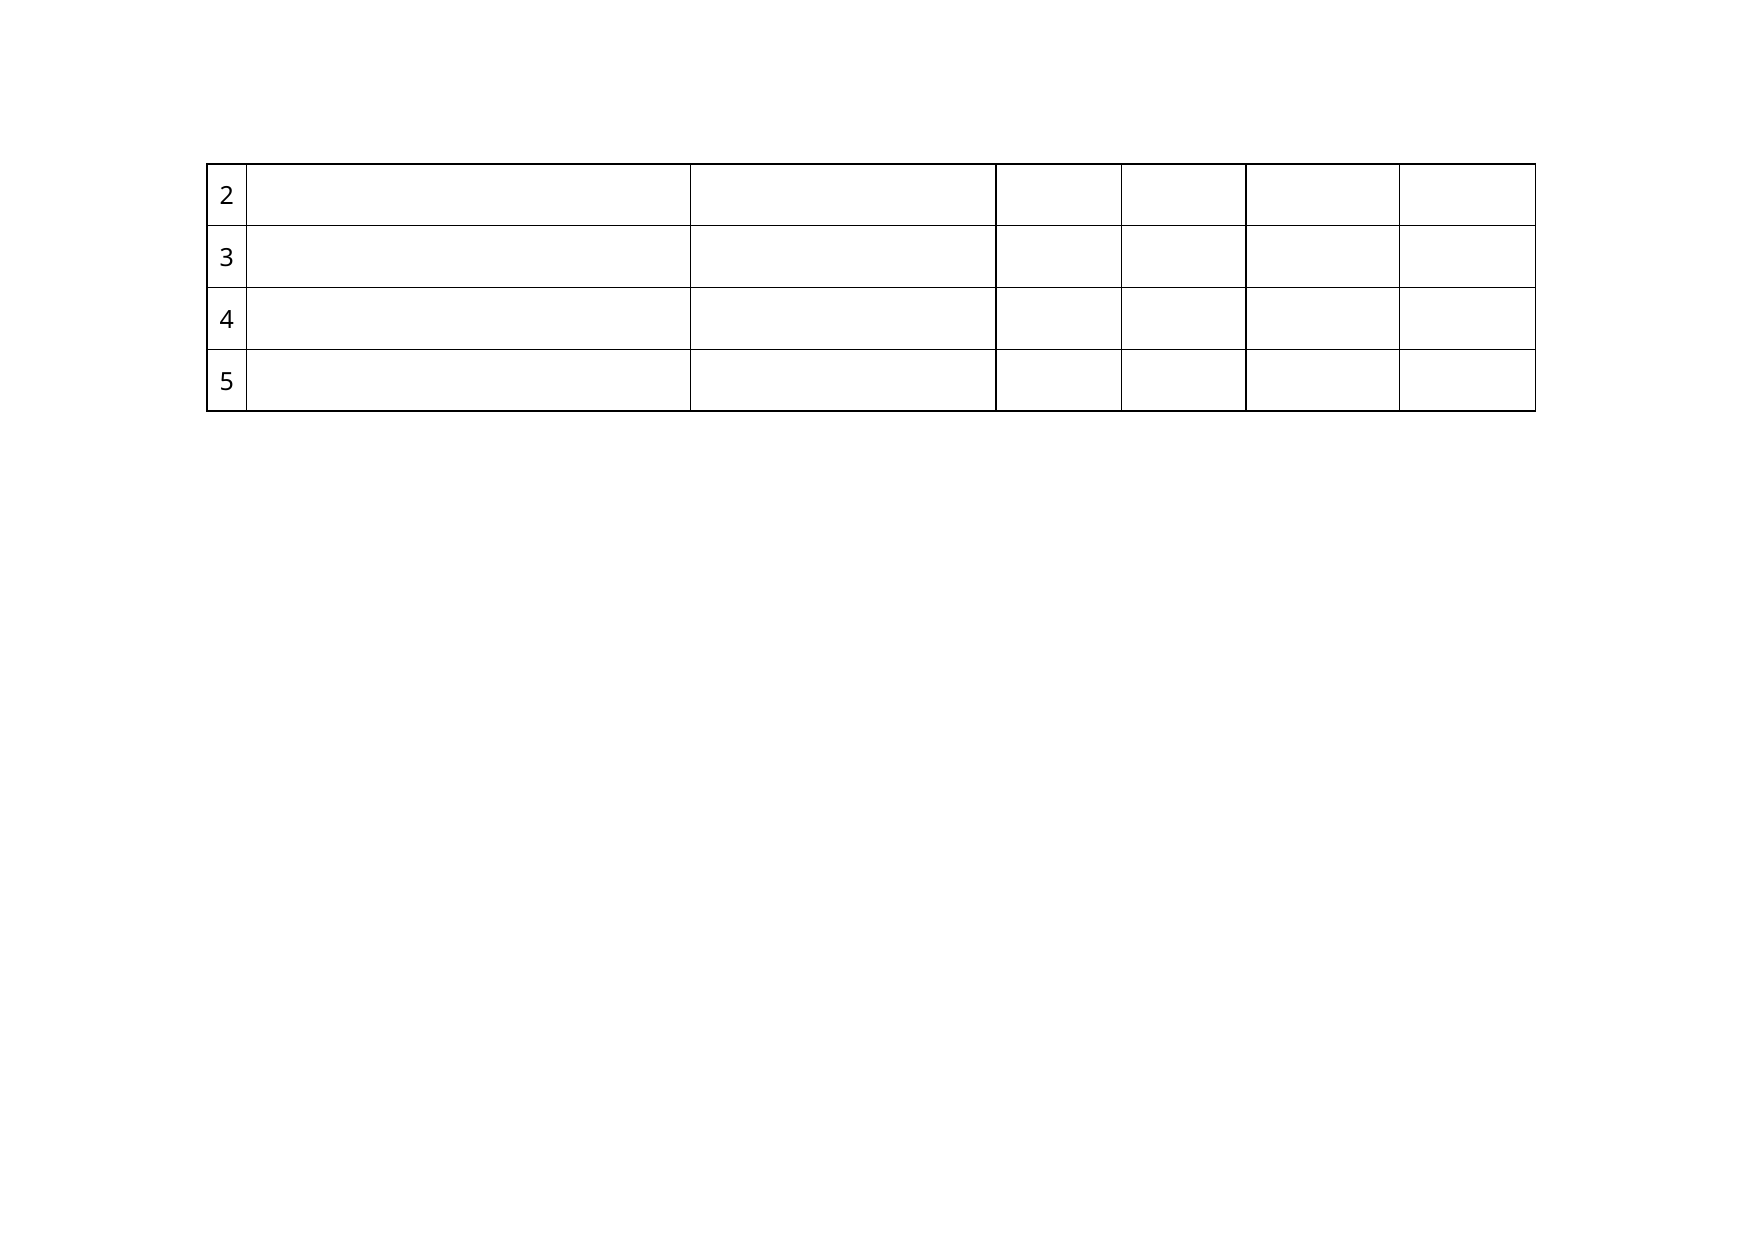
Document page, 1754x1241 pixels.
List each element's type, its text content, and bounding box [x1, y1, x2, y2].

table_cell [247, 288, 690, 348]
table_cell [1247, 288, 1399, 348]
table_cell [1122, 350, 1245, 410]
table_cell [1247, 226, 1399, 287]
table_cell [997, 288, 1121, 348]
table_cell [247, 165, 690, 225]
table_cell [247, 226, 690, 287]
table_cell [1400, 226, 1535, 287]
table_cell [1400, 288, 1535, 348]
table_cell [1247, 350, 1399, 410]
table_cell 4 [208, 288, 246, 348]
table_cell 2 [208, 165, 246, 225]
table_cell [1122, 165, 1245, 225]
table_cell [997, 165, 1121, 225]
table_cell [1122, 226, 1245, 287]
table_cell [691, 350, 995, 410]
table_cell [691, 165, 995, 225]
table_cell [1122, 288, 1245, 348]
table_cell [1400, 350, 1535, 410]
table_cell [997, 226, 1121, 287]
table_cell 3 [208, 226, 246, 287]
table_cell [691, 226, 995, 287]
table_cell [1247, 165, 1399, 225]
table_cell [247, 350, 690, 410]
table_cell 5 [208, 350, 246, 410]
table_cell [1400, 165, 1535, 225]
table_cell [691, 288, 995, 348]
table_cell [997, 350, 1121, 410]
